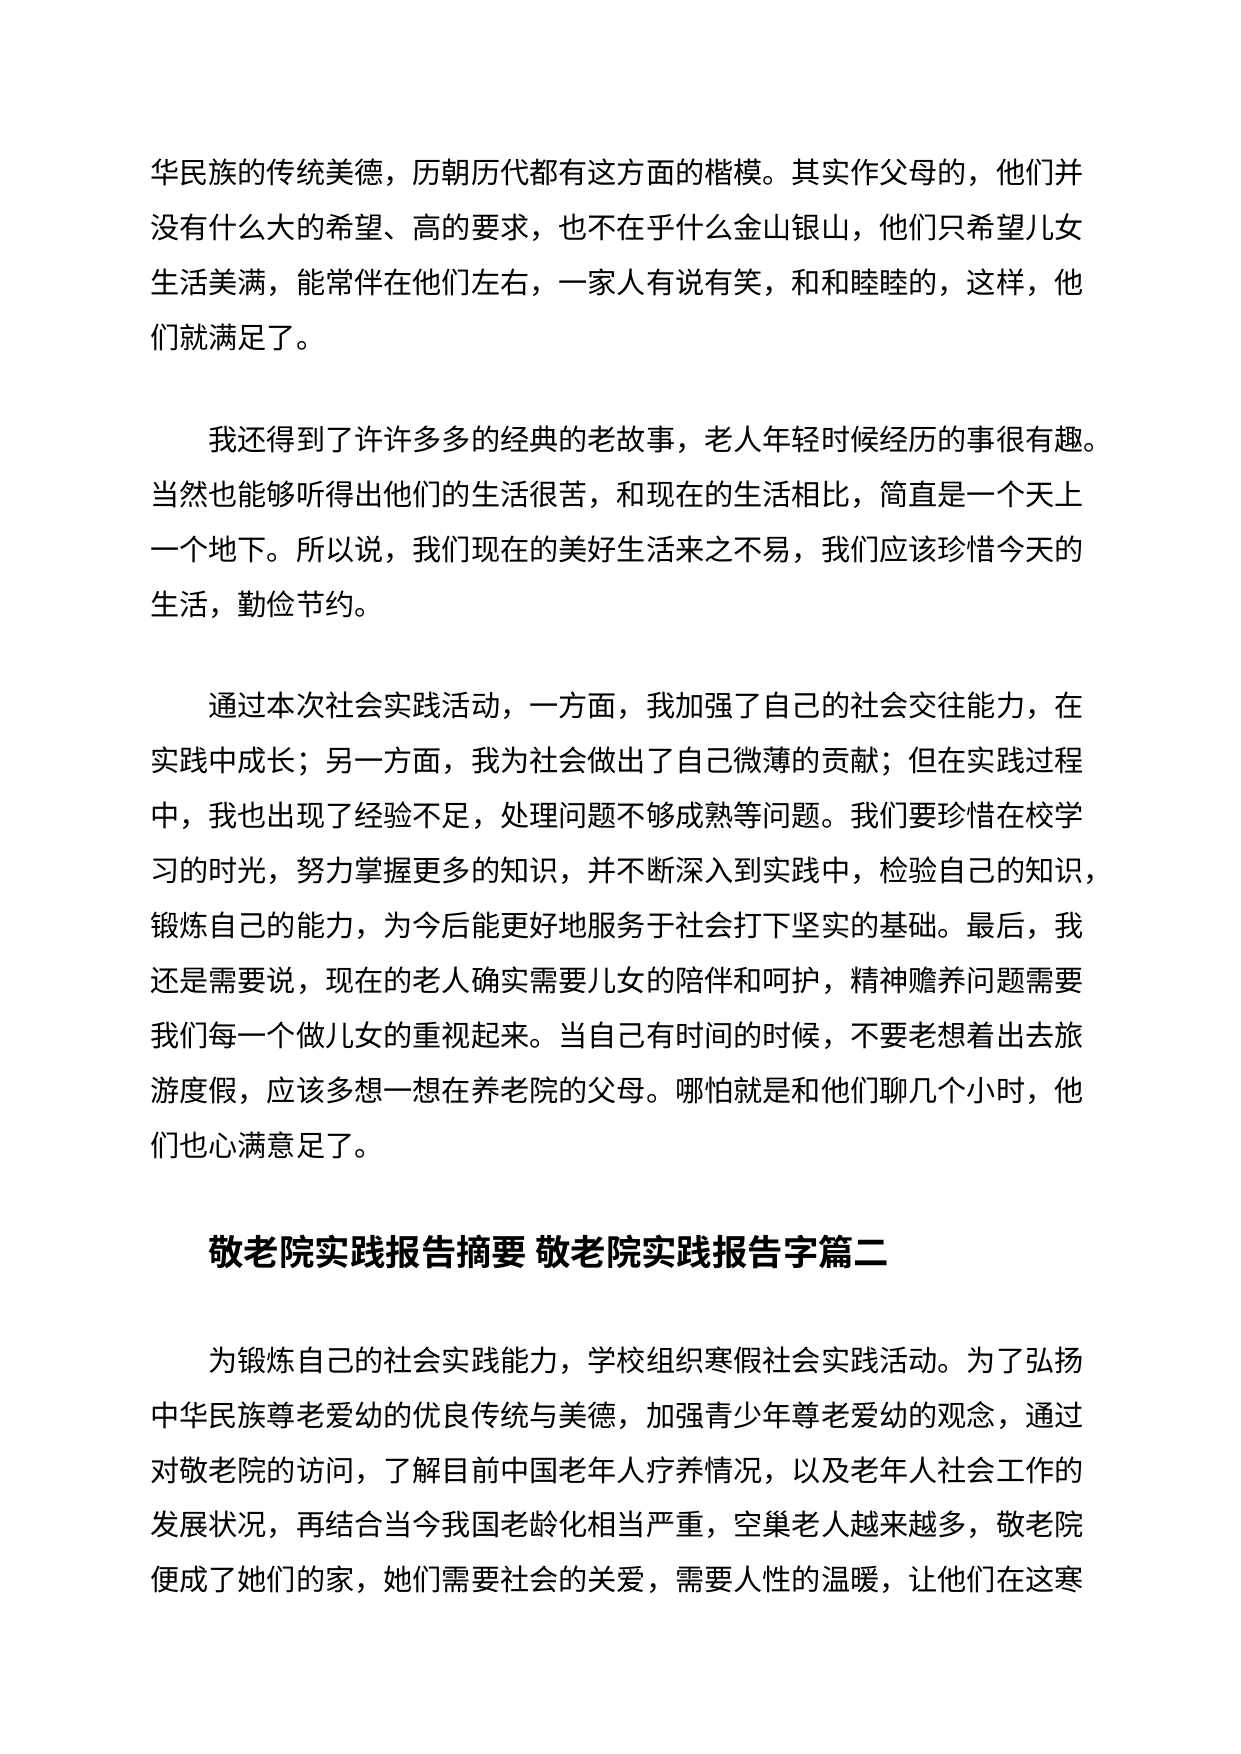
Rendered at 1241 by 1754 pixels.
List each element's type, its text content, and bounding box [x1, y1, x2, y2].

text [150, 150, 1090, 357]
text 我还得到了许许多多的经典的老故事，老人年轻时候经历的事很有趣。当然也能够听得出他们的生活很苦，和现在的生活相比，简直是一个天上一个地下。所以说，我们现在的美好生活来之不易，我们应该珍惜今天的生活，勤俭节约。 [150, 416, 1090, 623]
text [150, 1337, 1090, 1599]
text 通过本次社会实践活动，一方面，我加强了自己的社会交往能力，在实践中成长；另一方面，我为社会做出了自己微薄的贡献；但在实践过程中，我也出现了经验不足，处理问题不够成熟等问题。我们要珍惜在校学习的时光，努力掌握更多的知识，并不断深入到实践中，检验自己的知识，锻炼自己的能力，为今后能更好地服务于社会打下坚实的基础。最后，我还是需要说，现在的老人确实需要儿女的陪伴和呵护，精神赡养问题需要我们每一个做儿女的重视起来。当自己有时间的时候，不要老想着出去旅游度假，应该多想一想在养老院的父母。哪怕就是和他们聊几个小时，他们也心满意足了。 [150, 683, 1090, 1164]
text 敬老院实践报告摘要 敬老院实践报告字篇二 [150, 1224, 1090, 1275]
